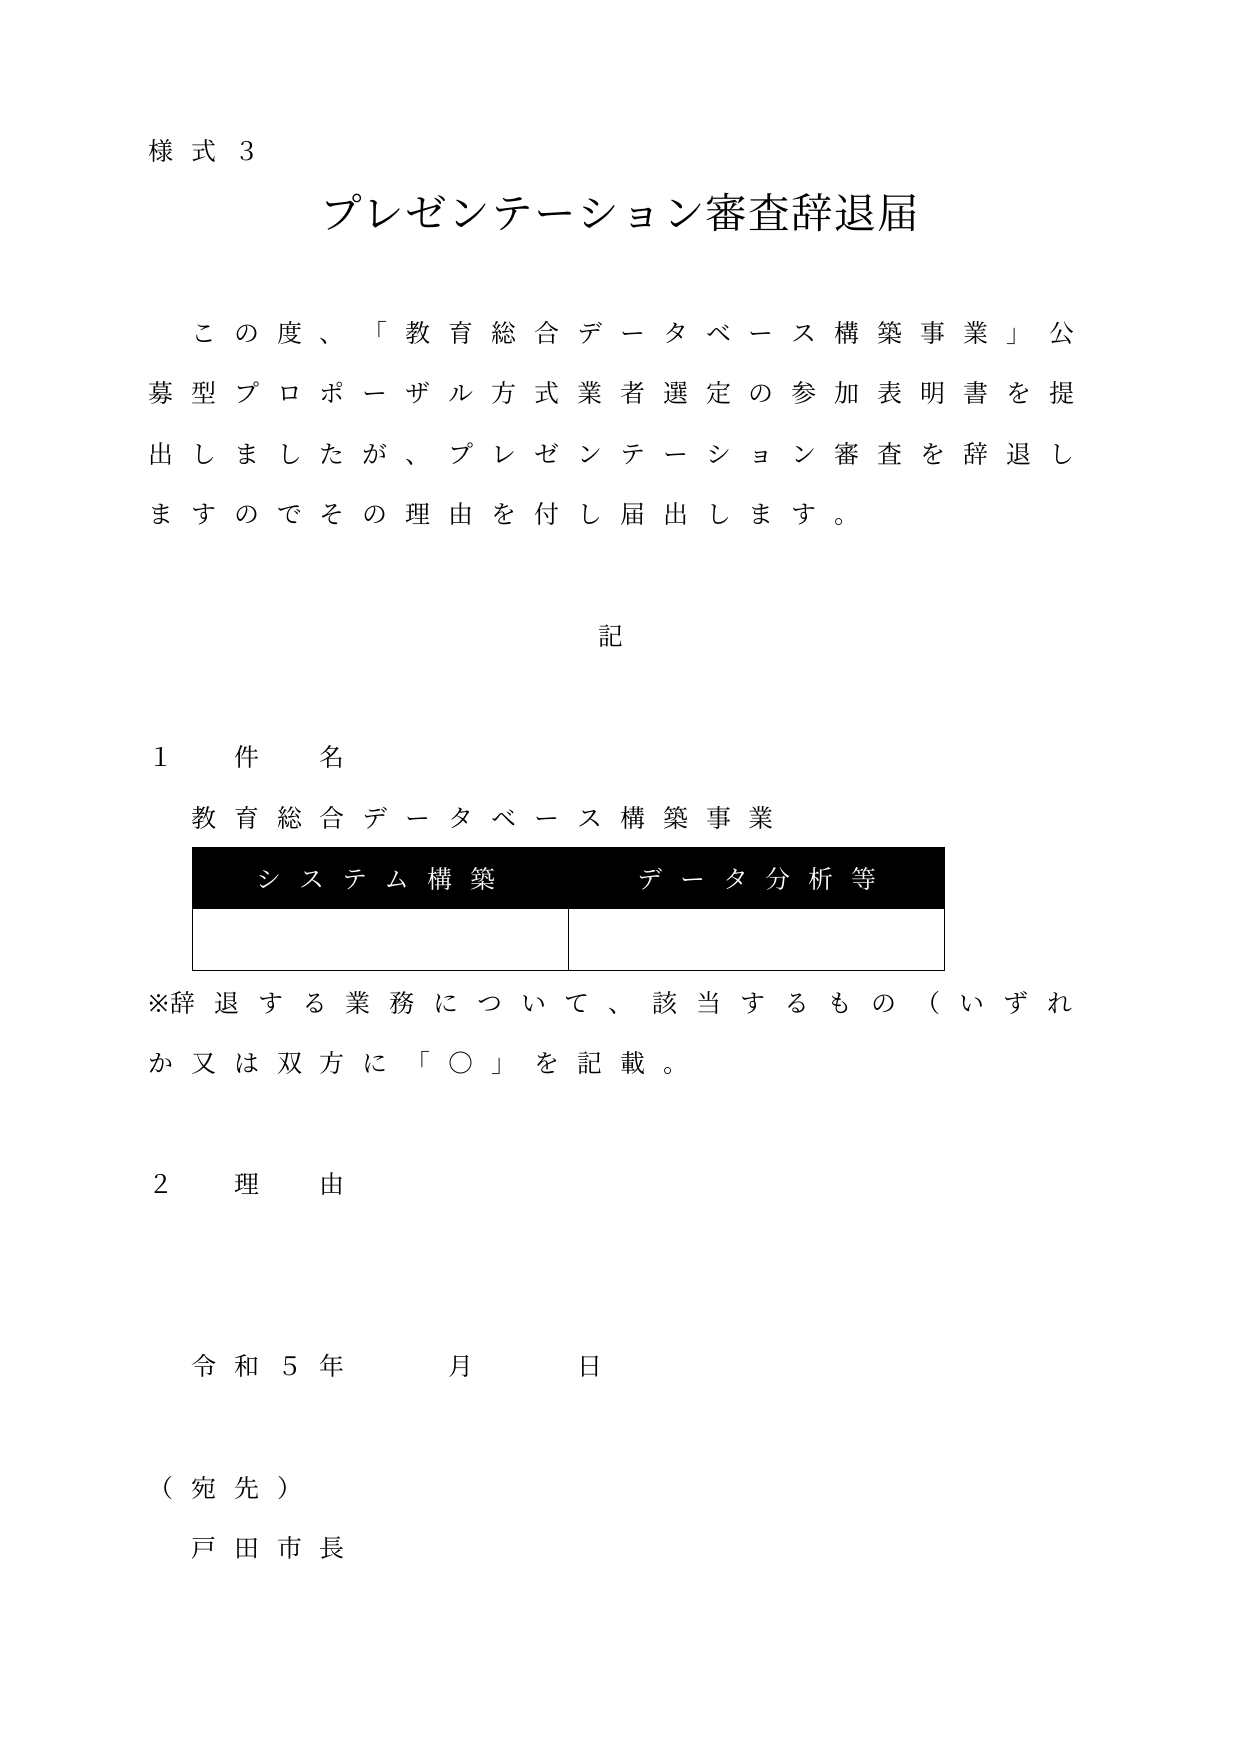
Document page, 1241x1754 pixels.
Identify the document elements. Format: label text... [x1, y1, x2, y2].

text 戸田市長 [148, 1517, 1092, 1577]
table_cell [193, 909, 568, 970]
text 教育総合データベース構築事業 [191, 786, 1092, 847]
text 令和５年 月 日 [148, 1335, 1092, 1395]
text プレゼンテーション審査辞退届 [148, 180, 1092, 240]
subtitle 記 [148, 604, 1092, 665]
text ２ 理 由 [148, 1153, 1092, 1213]
text この度、「教育総合データベース構築事業」公募型プロポーザル方式業者選定の参加表明書を提出しましたが、プレゼンテーション審査を辞退しますのでその理由を付し届出します。 [148, 301, 1092, 543]
table_cell [569, 909, 944, 970]
table_header システム構築 [193, 848, 568, 908]
table_header データ分析等 [569, 848, 944, 908]
text ※辞退する業務について、該当するもの（いずれか又は双方に「○」を記載。 [148, 971, 1092, 1092]
text １ 件 名 [148, 725, 1092, 786]
text （宛先） [148, 1456, 1092, 1517]
text 様式３ [148, 119, 1092, 180]
